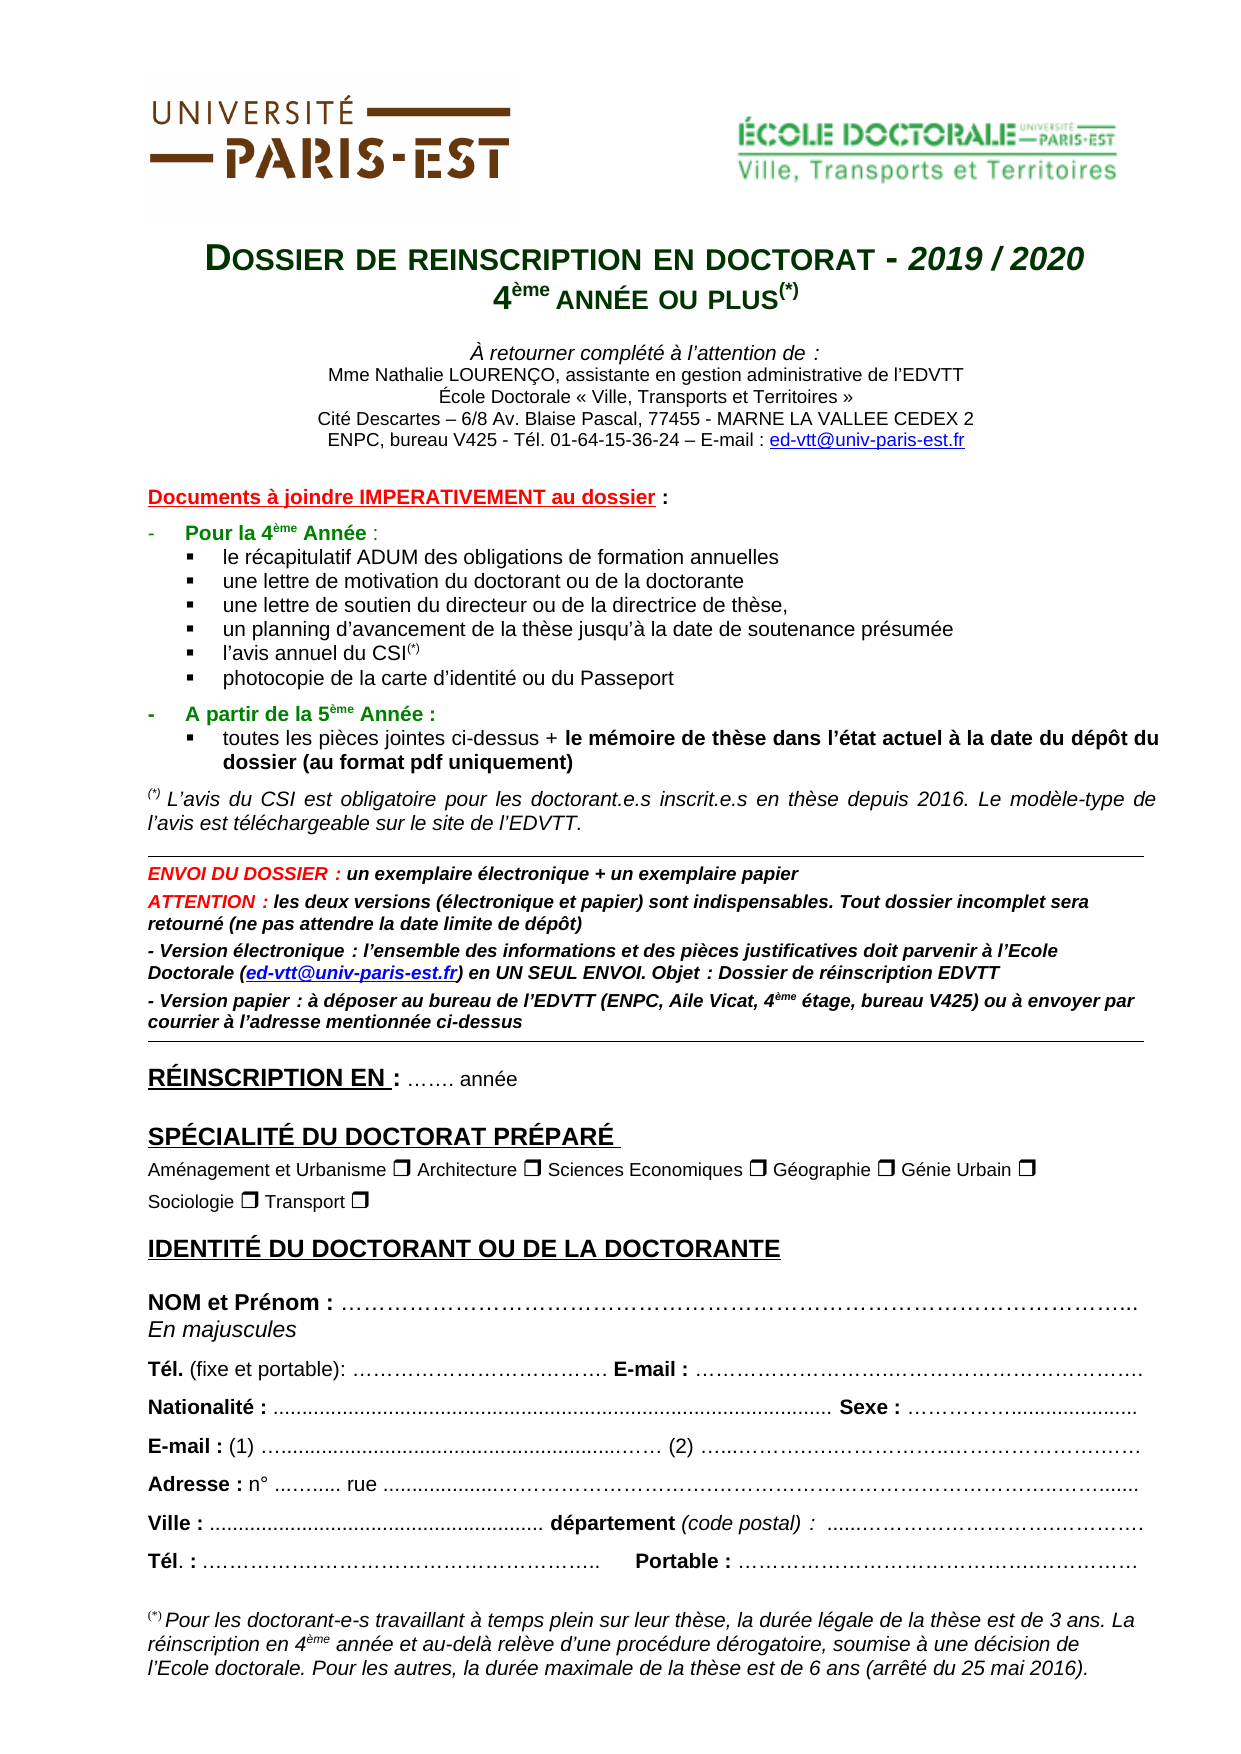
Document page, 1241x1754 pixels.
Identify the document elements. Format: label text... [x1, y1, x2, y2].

text Tél. : .…………….………………………………….. Portable : …………………………………….…………… [148, 1549, 1144, 1573]
list une lettre de motivation du doctorant ou de la doctorante [185, 569, 1161, 593]
text Réinscription en : ……. année [148, 1055, 1144, 1092]
text E-mail : (1) …...........................................................…… (2) …...……….….……………..………………….…… [148, 1434, 1144, 1458]
text École Doctorale « Ville, Transports et Territoires » [148, 386, 1144, 407]
text Aménagement et Urbanisme Architecture Sciences Economiques Géographie Génie Urbain [148, 1151, 1144, 1182]
list photocopie de la carte d’identité ou du Passeport [185, 665, 1161, 689]
text Tél. (fixe et portable): ………………………………. E-mail : ……………………….………………………………. [148, 1357, 1144, 1381]
text Spécialité du Doctorat préparé [148, 1113, 1144, 1151]
text NOM et Prénom : …………………………………………………………………………………………... [148, 1289, 1142, 1316]
text Sociologie Transport [148, 1182, 1144, 1213]
text - Version électronique : l’ensemble des informations et des pièces justificatives doit parvenir à l’Ecole Doctorale (ed-vtt@univ-paris-est.fr) en UN SEUL ENVOI. Objet : Dossier de réinscription EDVTT [148, 940, 1144, 983]
text Ville : .......................................................... département (code postal) : ......……………………….…………. [148, 1511, 1144, 1535]
list Pour la 4ème Année : [148, 521, 1161, 545]
text À retourner complété à l’attention de : [148, 340, 1144, 364]
text ENVOI DU DOSSIER : un exemplaire électronique + un exemplaire papier [148, 863, 1144, 885]
list l’avis annuel du CSI(*) [185, 641, 1161, 665]
text ATTENTION : les deux versions (électronique et papier) sont indispensables. Tout dossier incomplet sera retourné (ne pas attendre la date limite de dépôt) [148, 891, 1144, 934]
text Nationalité : ................................................................................................. Sexe : ……………...................... [148, 1395, 1144, 1419]
text Mme Nathalie LOURENÇO, assistante en gestion administrative de l’EDVTT [148, 364, 1144, 386]
text (*) L’avis du CSI est obligatoire pour les doctorant.e.s inscrit.e.s en thèse depuis 2016. Le modèle-type de l’avis est téléchargeable sur le site de l’EDVTT. [148, 786, 1161, 834]
list une lettre de soutien du directeur ou de la directrice de thèse, [185, 593, 1161, 617]
list le récapitulatif ADUM des obligations de formation annuelles [185, 545, 1161, 569]
text En majuscules [148, 1316, 1144, 1342]
text Cité Descartes – 6/8 Av. Blaise Pascal, 77455 - MARNE LA VALLEE CEDEX 2 [148, 407, 1144, 429]
text Adresse : n° ...…..... rue ....................………………………….…………………………………………..……....... [148, 1472, 1144, 1496]
list A partir de la 5ème Année : [148, 702, 1161, 726]
text Documents à joindre IMPERATIVEMENT au dossier : [148, 484, 1161, 508]
text Identité du DOCTORANT OU DE LA doctorantE [148, 1226, 1144, 1263]
text - Version papier : à déposer au bureau de l’EDVTT (ENPC, Aile Vicat, 4ème étage, bureau V425) ou à envoyer par courrier à l’adresse mentionnée ci-dessus [148, 990, 1144, 1041]
picture [144, 73, 520, 223]
text ENPC, bureau V425 - Tél. 01-64-15-36-24 – E-mail : ed-vtt@univ-paris-est.fr [148, 429, 1144, 451]
list toutes les pièces jointes ci-dessus + le mémoire de thèse dans l’état actuel à la date du dépôt du dossier (au format pdf uniquement) [185, 726, 1161, 774]
list un planning d’avancement de la thèse jusqu’à la date de soutenance présumée [185, 617, 1161, 641]
